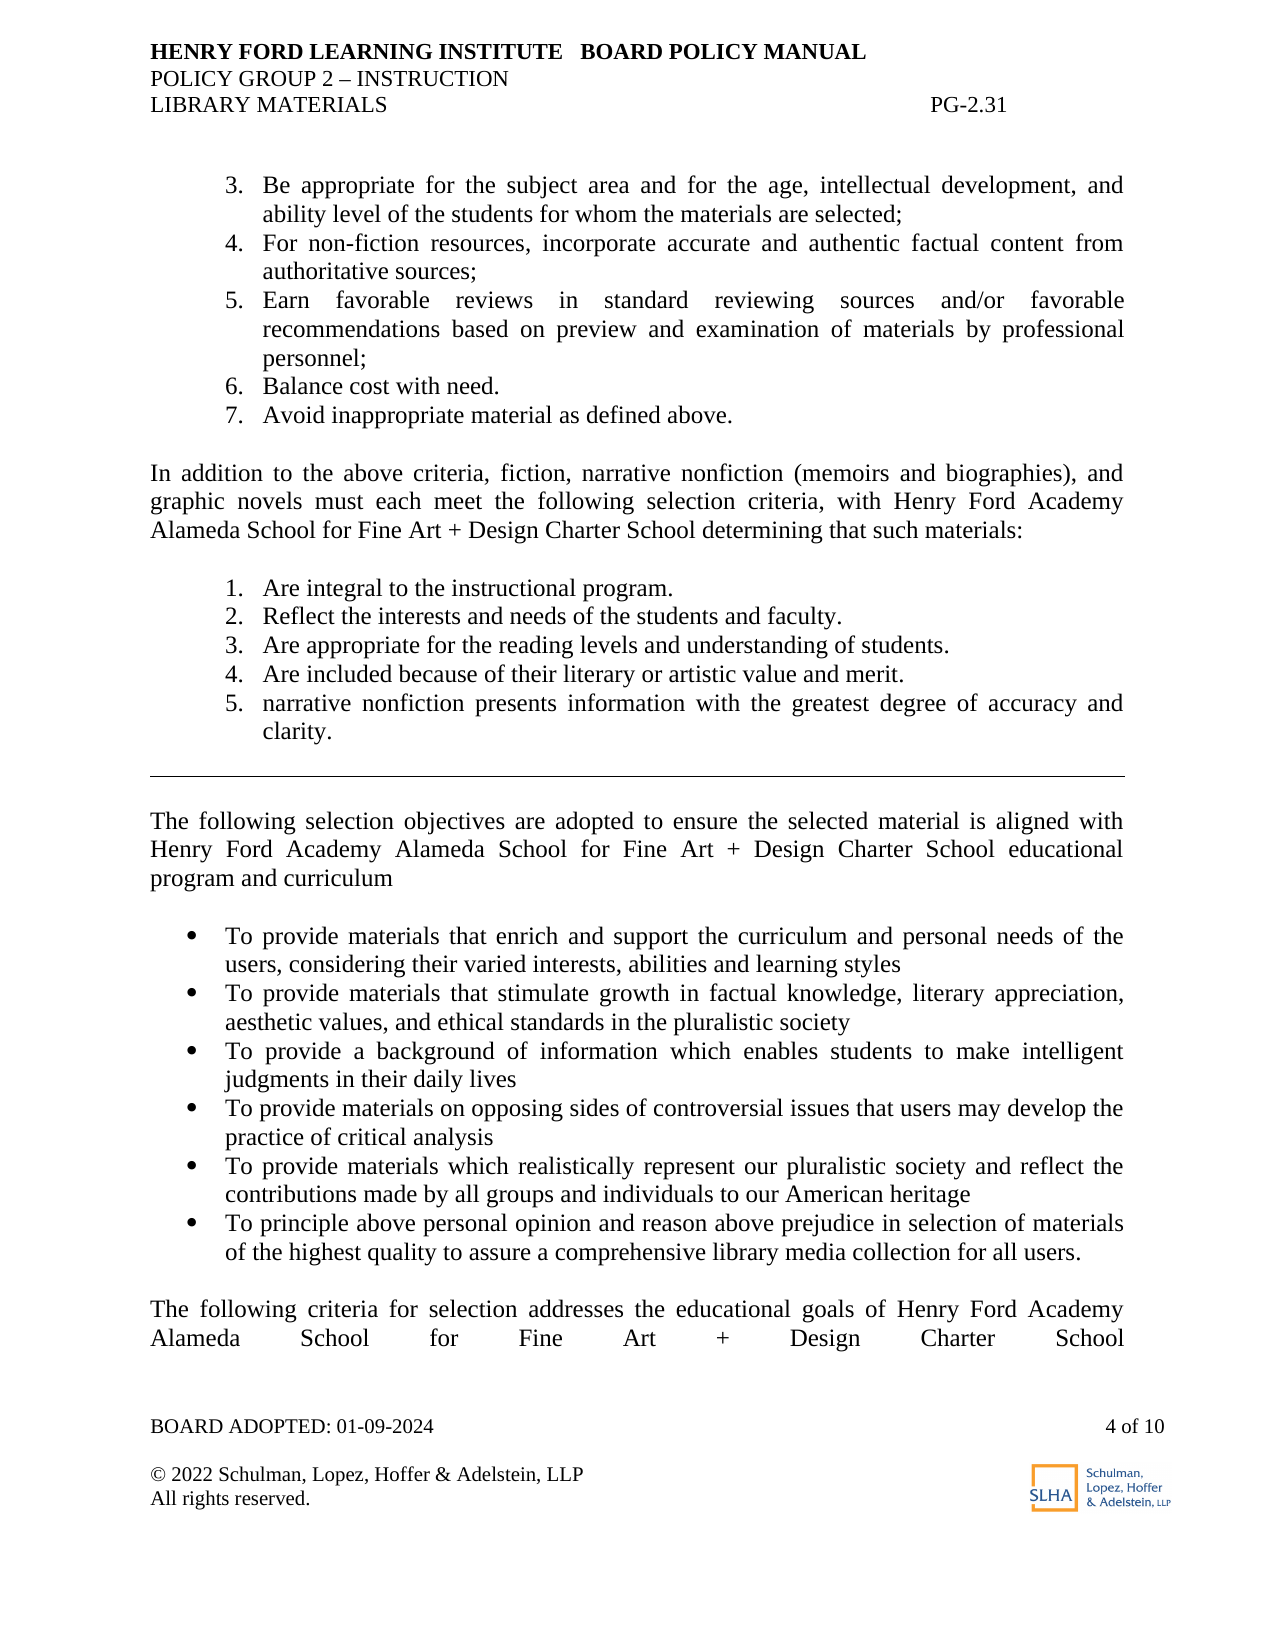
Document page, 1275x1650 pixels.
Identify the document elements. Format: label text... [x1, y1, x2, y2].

list Earn favorable reviews in standard reviewing sources and/or favorable recommendations based on preview and examination of materials by professional personnel; [225, 285, 1125, 371]
list Reflect the interests and needs of the students and faculty. [225, 601, 1125, 630]
list narrative nonfiction presents information with the greatest degree of accuracy and clarity. [225, 688, 1125, 745]
list Be appropriate for the subject area and for the age, intellectual development, and ability level of the students for whom the materials are selected; [225, 170, 1125, 228]
list Are appropriate for the reading levels and understanding of students. [225, 630, 1125, 659]
list Balance cost with need. [225, 371, 1125, 400]
list To provide materials which realistically represent our pluralistic society and reflect the contributions made by all groups and individuals to our American heritage [187, 1151, 1125, 1208]
text In addition to the above criteria, fiction, narrative nonfiction (memoirs and biographies), and graphic novels must each meet the following selection criteria, with Henry Ford Academy Alameda School for Fine Art + Design Charter School determining that such materials: [150, 458, 1125, 544]
list To provide materials that stimulate growth in factual knowledge, literary appreciation, aesthetic values, and ethical standards in the pluralistic society [187, 978, 1125, 1036]
list For non-fiction resources, incorporate accurate and authentic factual content from authoritative sources; [225, 228, 1125, 285]
list Are integral to the instructional program. [225, 573, 1125, 601]
list Are included because of their literary or artistic value and merit. [225, 659, 1125, 688]
picture [1029, 1462, 1172, 1514]
list To principle above personal opinion and reason above prejudice in selection of materials of the highest quality to assure a comprehensive library media collection for all users. [187, 1208, 1125, 1266]
text The following selection objectives are adopted to ensure the selected material is aligned with Henry Ford Academy Alameda School for Fine Art + Design Charter School educational program and curriculum [150, 806, 1125, 892]
text The following criteria for selection addresses the educational goals of Henry Ford Academy Alameda School for Fine Art + Design Charter School [150, 1294, 1125, 1378]
list To provide a background of information which enables students to make intelligent judgments in their daily lives [187, 1036, 1125, 1093]
list To provide materials on opposing sides of controversial issues that users may develop the practice of critical analysis [187, 1093, 1125, 1151]
list To provide materials that enrich and support the curriculum and personal needs of the users, considering their varied interests, abilities and learning styles [187, 921, 1125, 978]
list Avoid inappropriate material as defined above. [225, 400, 1125, 429]
